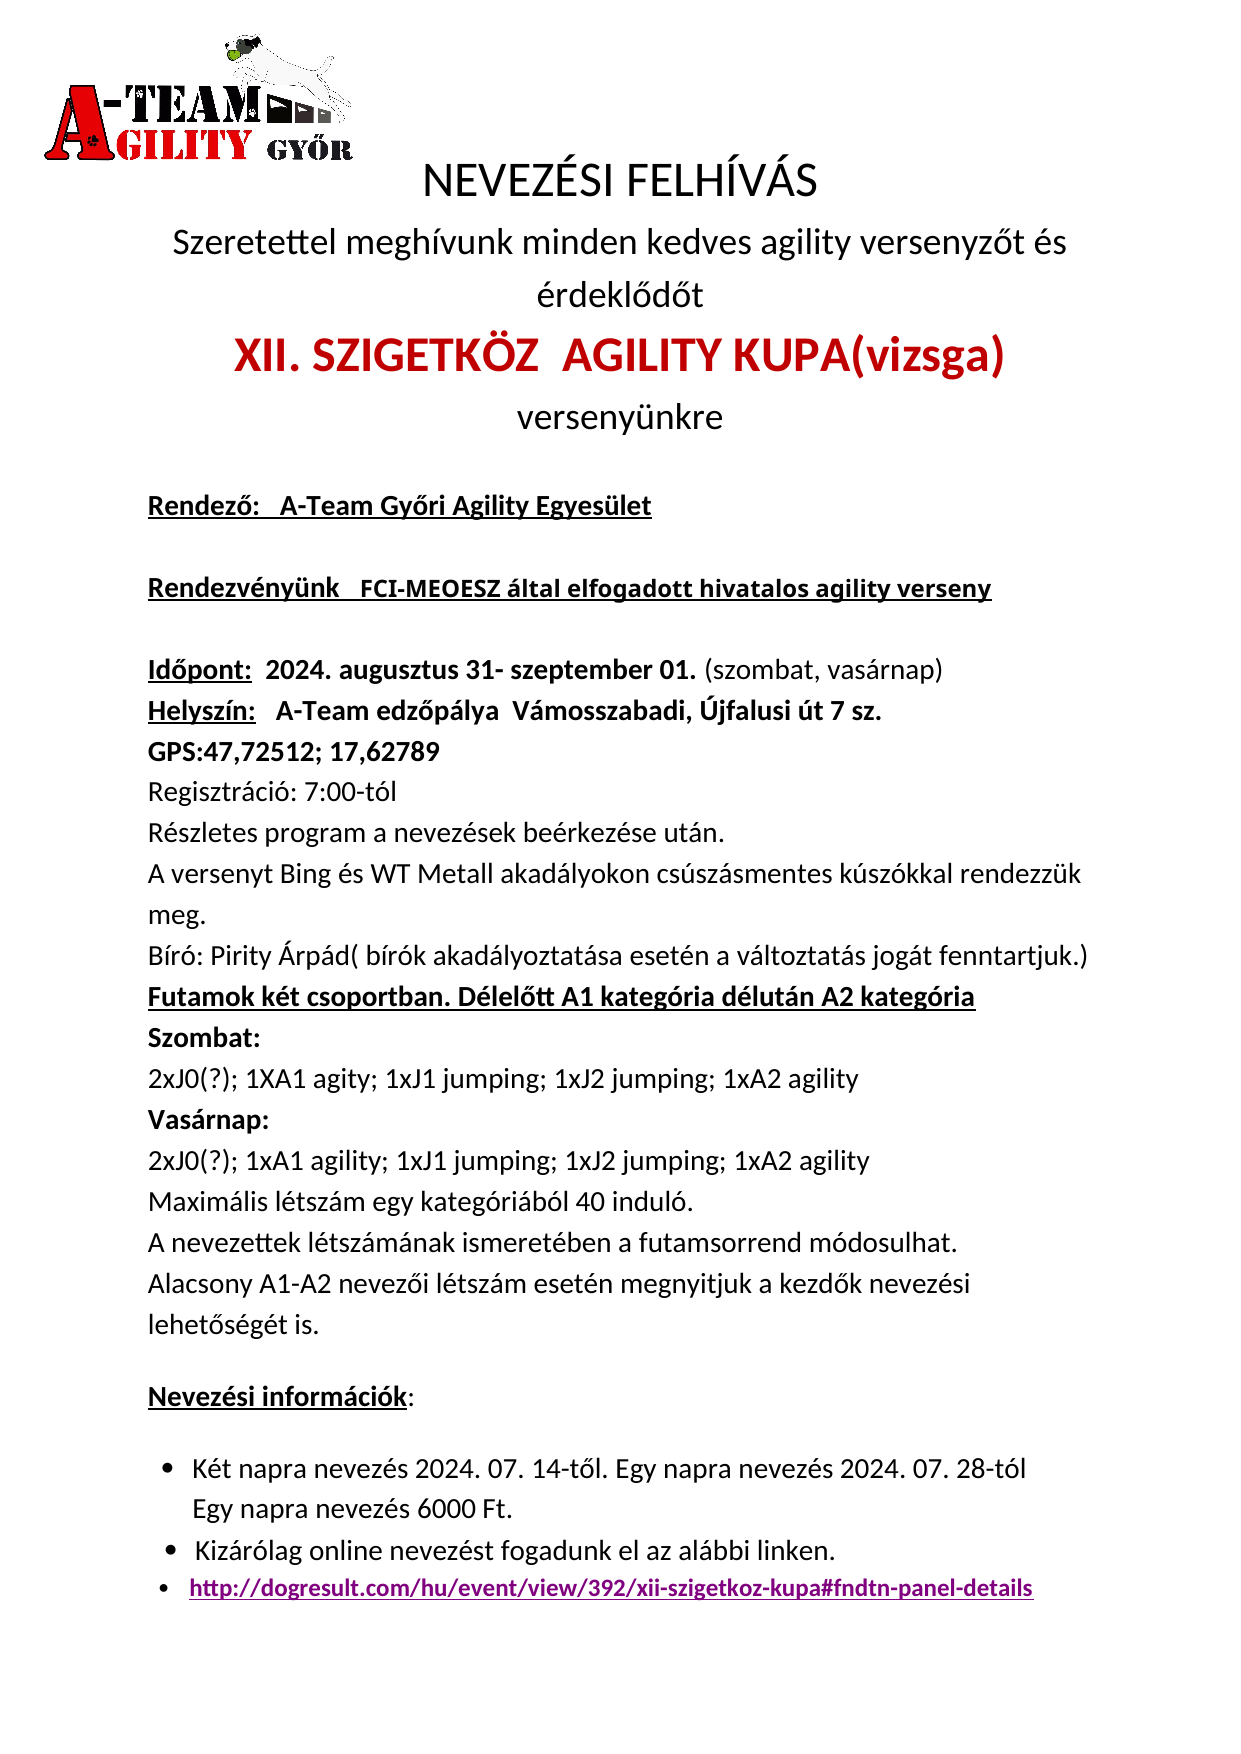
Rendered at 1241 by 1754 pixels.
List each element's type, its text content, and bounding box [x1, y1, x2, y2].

text Nevezési információk: [148, 1378, 1092, 1446]
text Alacsony A1-A2 nevezői létszám esetén megnyitjuk a kezdők nevezési lehetőségét is. [148, 1265, 1092, 1373]
text 2xJ0(?); 1xA1 agility; 1xJ1 jumping; 1xJ2 jumping; 1xA2 agility Maximális létszám egy kategóriából 40 induló. A nevezettek létszámának ismeretében a futamsorrend módosulhat. [148, 1142, 1092, 1259]
text Szombat: [148, 1019, 1092, 1055]
list Kizárólag online nevezést fogadunk el az alábbi linken. [166, 1532, 1092, 1567]
text Rendezvényünk FCI-MEOESZ által elfogadott hivatalos agility verseny [148, 569, 1092, 604]
text Futamok két csoportban. Délelőtt A1 kategória délután A2 kategória [148, 978, 1092, 1014]
text NEVEZÉSI FELHÍVÁS [148, 148, 1092, 209]
text Szeretettel meghívunk minden kedves agility versenyzőt és érdeklődőt [148, 218, 1092, 316]
text versenyünkre [148, 393, 1092, 439]
text Rendező: A-Team Győri Agility Egyesület [148, 487, 1092, 523]
text Időpont: 2024. augusztus 31- szeptember 01. (szombat, vasárnap) [148, 651, 1092, 686]
text Helyszín: A-Team edzőpálya Vámosszabadi, Újfalusi út 7 sz. GPS:47,72512; 17,62789 Regisztráció: 7:00-tól [148, 692, 1092, 809]
list Két napra nevezés 2024. 07. 14-től. Egy napra nevezés 2024. 07. 28-tól Egy napra nevezés 6000 Ft. [162, 1450, 1092, 1526]
list http://dogresult.com/hu/event/view/392/xii-szigetkoz-kupa#fndtn-panel-details [159, 1572, 1092, 1603]
text A versenyt Bing és WT Metall akadályokon csúszásmentes kúszókkal rendezzük meg. Bíró: Pirity Árpád( bírók akadályoztatása esetén a változtatás jogát fenntartjuk.) [148, 855, 1092, 973]
text 2xJ0(?); 1XA1 agity; 1xJ1 jumping; 1xJ2 jumping; 1xA2 agility Vasárnap: [148, 1060, 1092, 1137]
text Részletes program a nevezések beérkezése után. [148, 814, 1092, 850]
text XII. SZIGETKÖZ AGILITY KUPA(vizsga) [148, 323, 1092, 384]
picture [31, 18, 366, 166]
